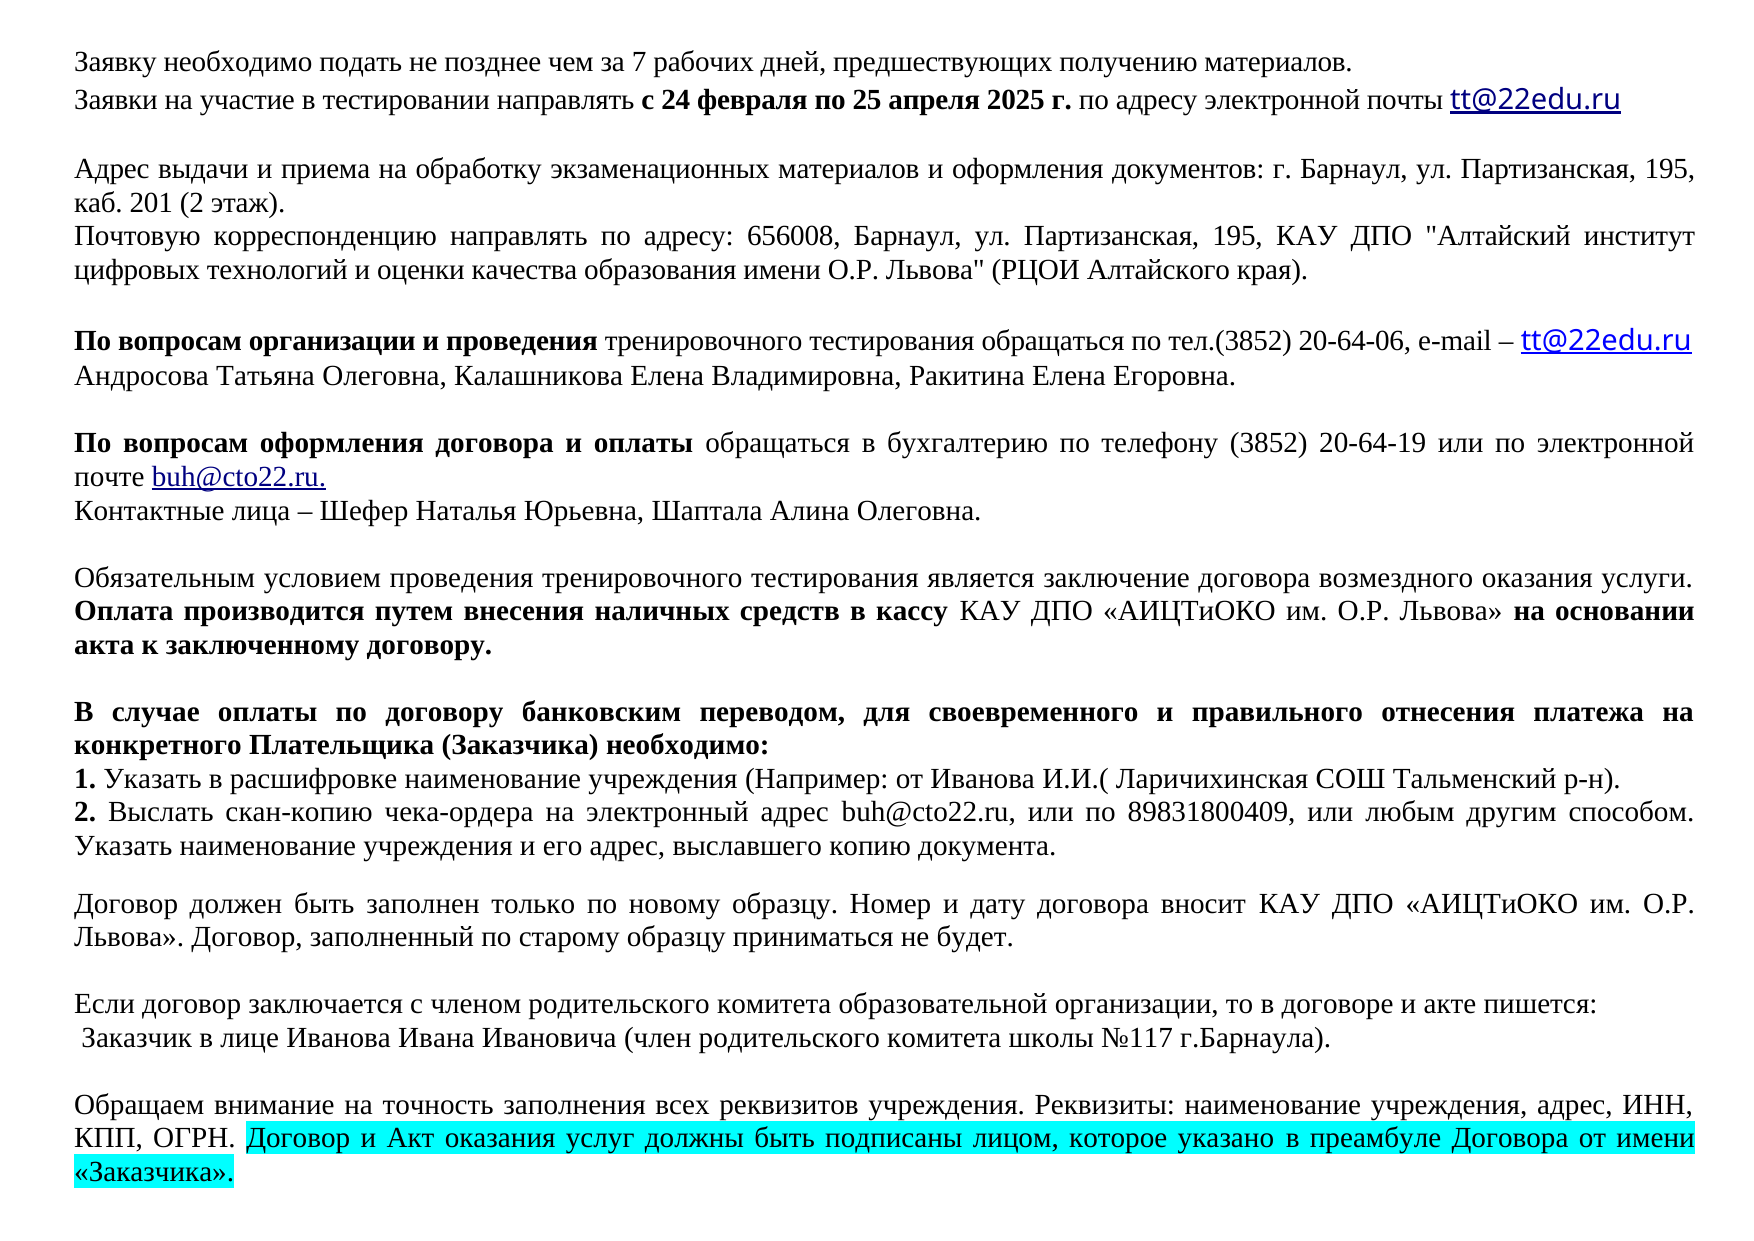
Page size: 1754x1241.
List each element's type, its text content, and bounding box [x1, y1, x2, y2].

text Почтовую корреспонденцию направлять по адресу: 656008, Барнаул, ул. Партизанская, 195, КAУ ДПО "Алтайский институт цифровых технологий и оценки качества образования имени О.Р. Львова" (РЦОИ Алтайского края). [74, 218, 1695, 285]
text По вопросам организации и проведения тренировочного тестирования обращаться по тел.(3852) 20-64-06, e-mail – tt@22edu.ru [74, 319, 1695, 358]
text Обращаем внимание на точность заполнения всех реквизитов учреждения. Реквизиты: наименование учреждения, адрес, ИНН, КПП, ОГРН. Договор и Акт оказания услуг должны быть подписаны лицом, которое указано в преамбуле Договора от имени «Заказчика». [74, 1087, 1695, 1188]
text Если договор заключается с членом родительского комитета образовательной организации, то в договоре и акте пишется: [74, 986, 1695, 1020]
text Заявки на участие в тестировании направлять с 24 февраля по 25 апреля 2025 г. по адресу электронной почты tt@22edu.ru [74, 78, 1695, 118]
text Адрес выдачи и приема на обработку экзаменационных материалов и оформления документов: г. Барнаул, ул. Партизанская, 195, каб. 201 (2 этаж). [74, 151, 1695, 218]
text Обязательным условием проведения тренировочного тестирования является заключение договора возмездного оказания услуги. Оплата производится путем внесения наличных средств в кассу КАУ ДПО «АИЦТиОКО им. О.Р. Львова» на основании акта к заключенному договору. [74, 560, 1695, 660]
text Договор должен быть заполнен только по новому образцу. Номер и дату договора вносит КАУ ДПО «АИЦТиОКО им. О.Р. Львова». Договор, заполненный по старому образцу приниматься не будет. [74, 886, 1695, 953]
text Заказчик в лице Иванова Ивана Ивановича (член родительского комитета школы №117 г.Барнаула). [74, 1020, 1695, 1053]
text Заявку необходимо подать не позднее чем за 7 рабочих дней, предшествующих получению материалов. [74, 44, 1695, 78]
text Андросова Татьяна Олеговна, Калашникова Елена Владимировна, Ракитина Елена Егоровна. [74, 358, 1695, 392]
text Контактные лица – Шефер Наталья Юрьевна, Шаптала Алина Олеговна. [74, 493, 1695, 526]
text 1. Указать в расшифровке наименование учреждения (Например: от Иванова И.И.( Ларичихинская СОШ Тальменский р-н). [74, 761, 1695, 794]
text 2. Выслать скан-копию чека-ордера на электронный адрес buh@cto22.ru, или по 89831800409, или любым другим способом. Указать наименование учреждения и его адрес, выславшего копию документа. [74, 794, 1695, 862]
text По вопросам оформления договора и оплаты обращаться в бухгалтерию по телефону (3852) 20-64-19 или по электронной почте buh@cto22.ru. [74, 426, 1695, 493]
text В случае оплаты по договору банковским переводом, для своевременного и правильного отнесения платежа на конкретного Плательщика (Заказчика) необходимо: [74, 694, 1695, 761]
